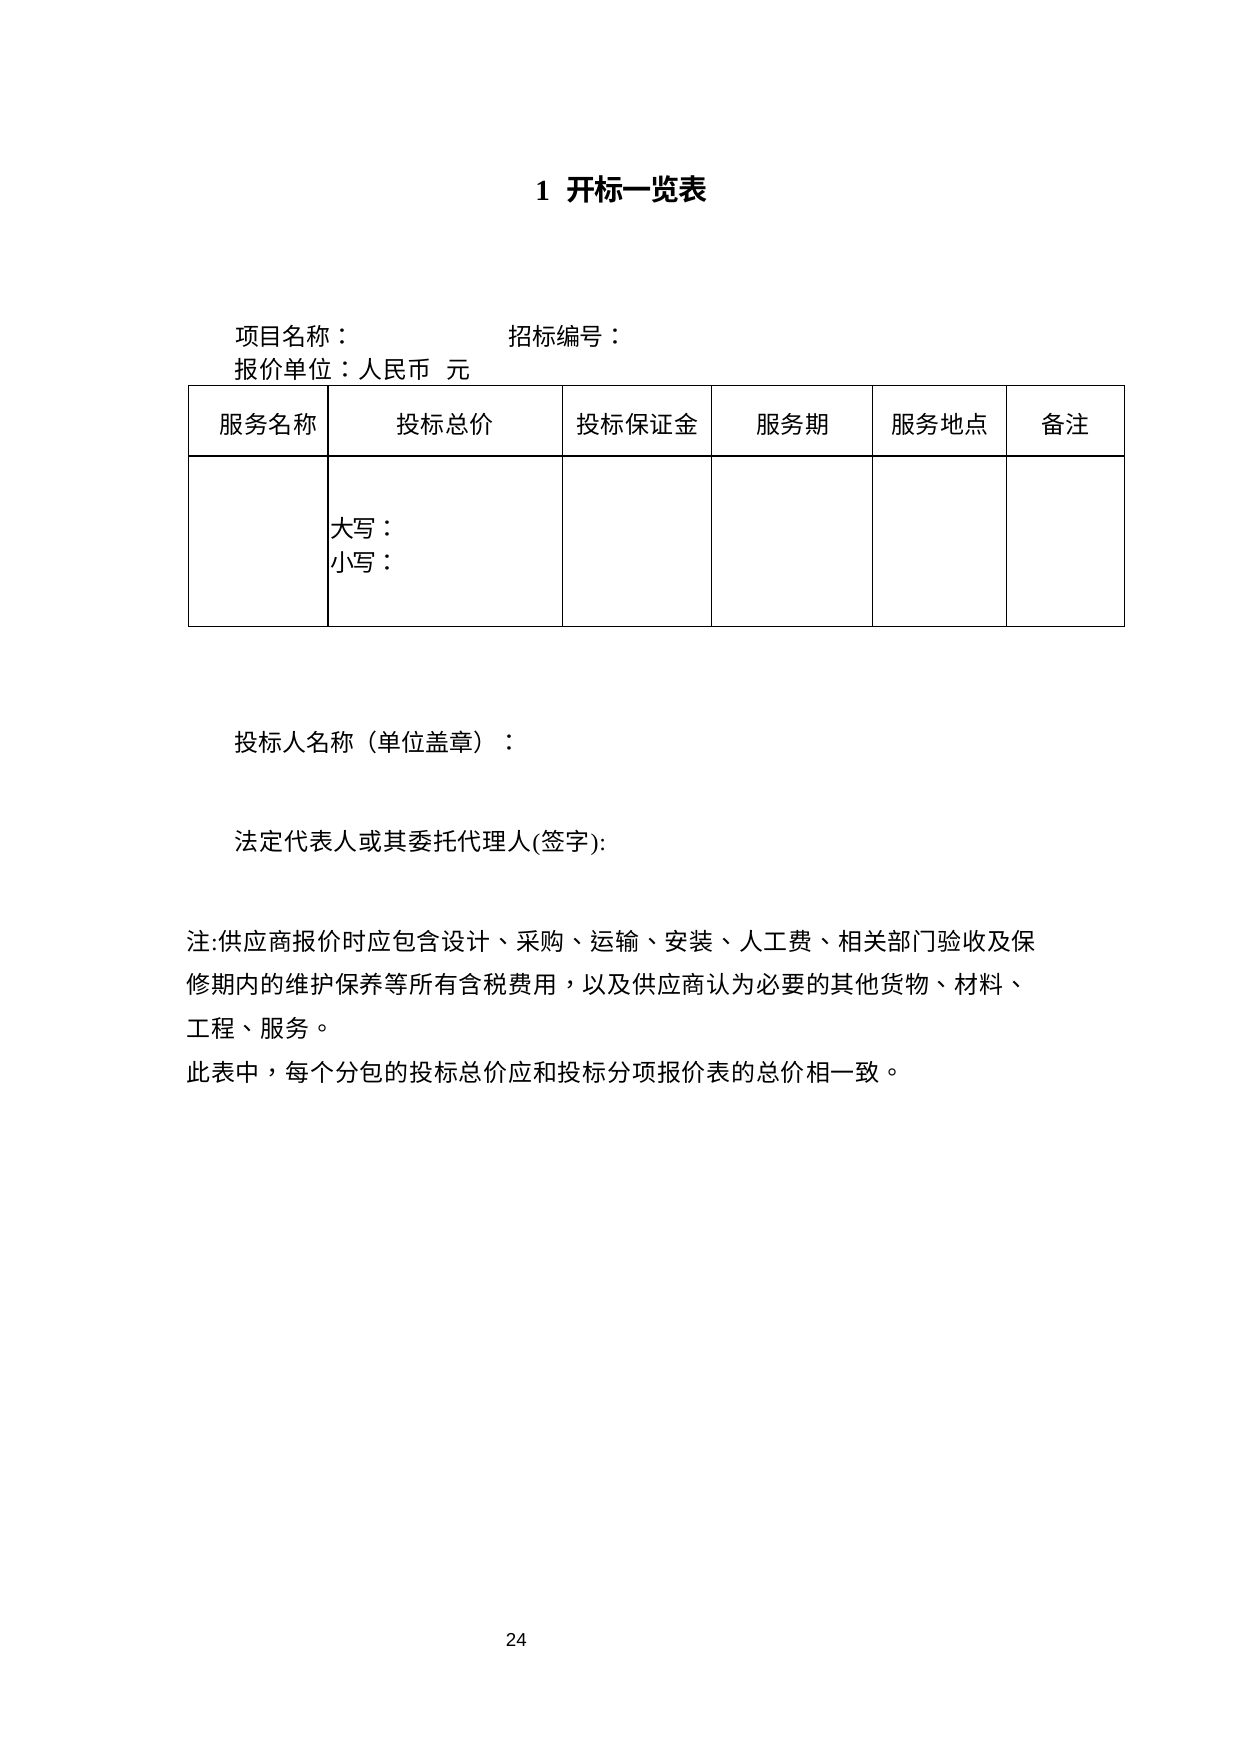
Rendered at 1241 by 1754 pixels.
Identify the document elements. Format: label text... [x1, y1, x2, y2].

table_header 服务期 [712, 386, 872, 455]
table_header 投标总价 [329, 386, 562, 455]
table_cell [873, 457, 1006, 626]
text 注:供应商报价时应包含设计、采购、运输、安装、人工费、相关部门验收及保修期内的维护保养等所有含税费用，以及供应商认为必要的其他货物、材料、工程、服务。 [186, 924, 1053, 1045]
table_cell [563, 457, 711, 626]
text 1 开标一览表 [535, 171, 1126, 208]
table_header 投标保证金 [563, 386, 711, 455]
text 报价单位：人民币 元 [234, 355, 1126, 385]
text 投标人名称（单位盖章）： [234, 727, 1126, 758]
table_header 服务地点 [873, 386, 1006, 455]
table_cell [1007, 457, 1124, 626]
text 项目名称： 招标编号： [235, 321, 1126, 352]
table_cell [712, 457, 872, 626]
table_header 备注 [1007, 386, 1124, 455]
text 此表中，每个分包的投标总价应和投标分项报价表的总价相一致。 [186, 1056, 1126, 1089]
text 法定代表人或其委托代理人(签字): [234, 826, 1126, 856]
table_cell 大写： 小写： [329, 457, 562, 626]
table_cell [189, 457, 327, 626]
table_header 服务名称 [189, 386, 327, 455]
